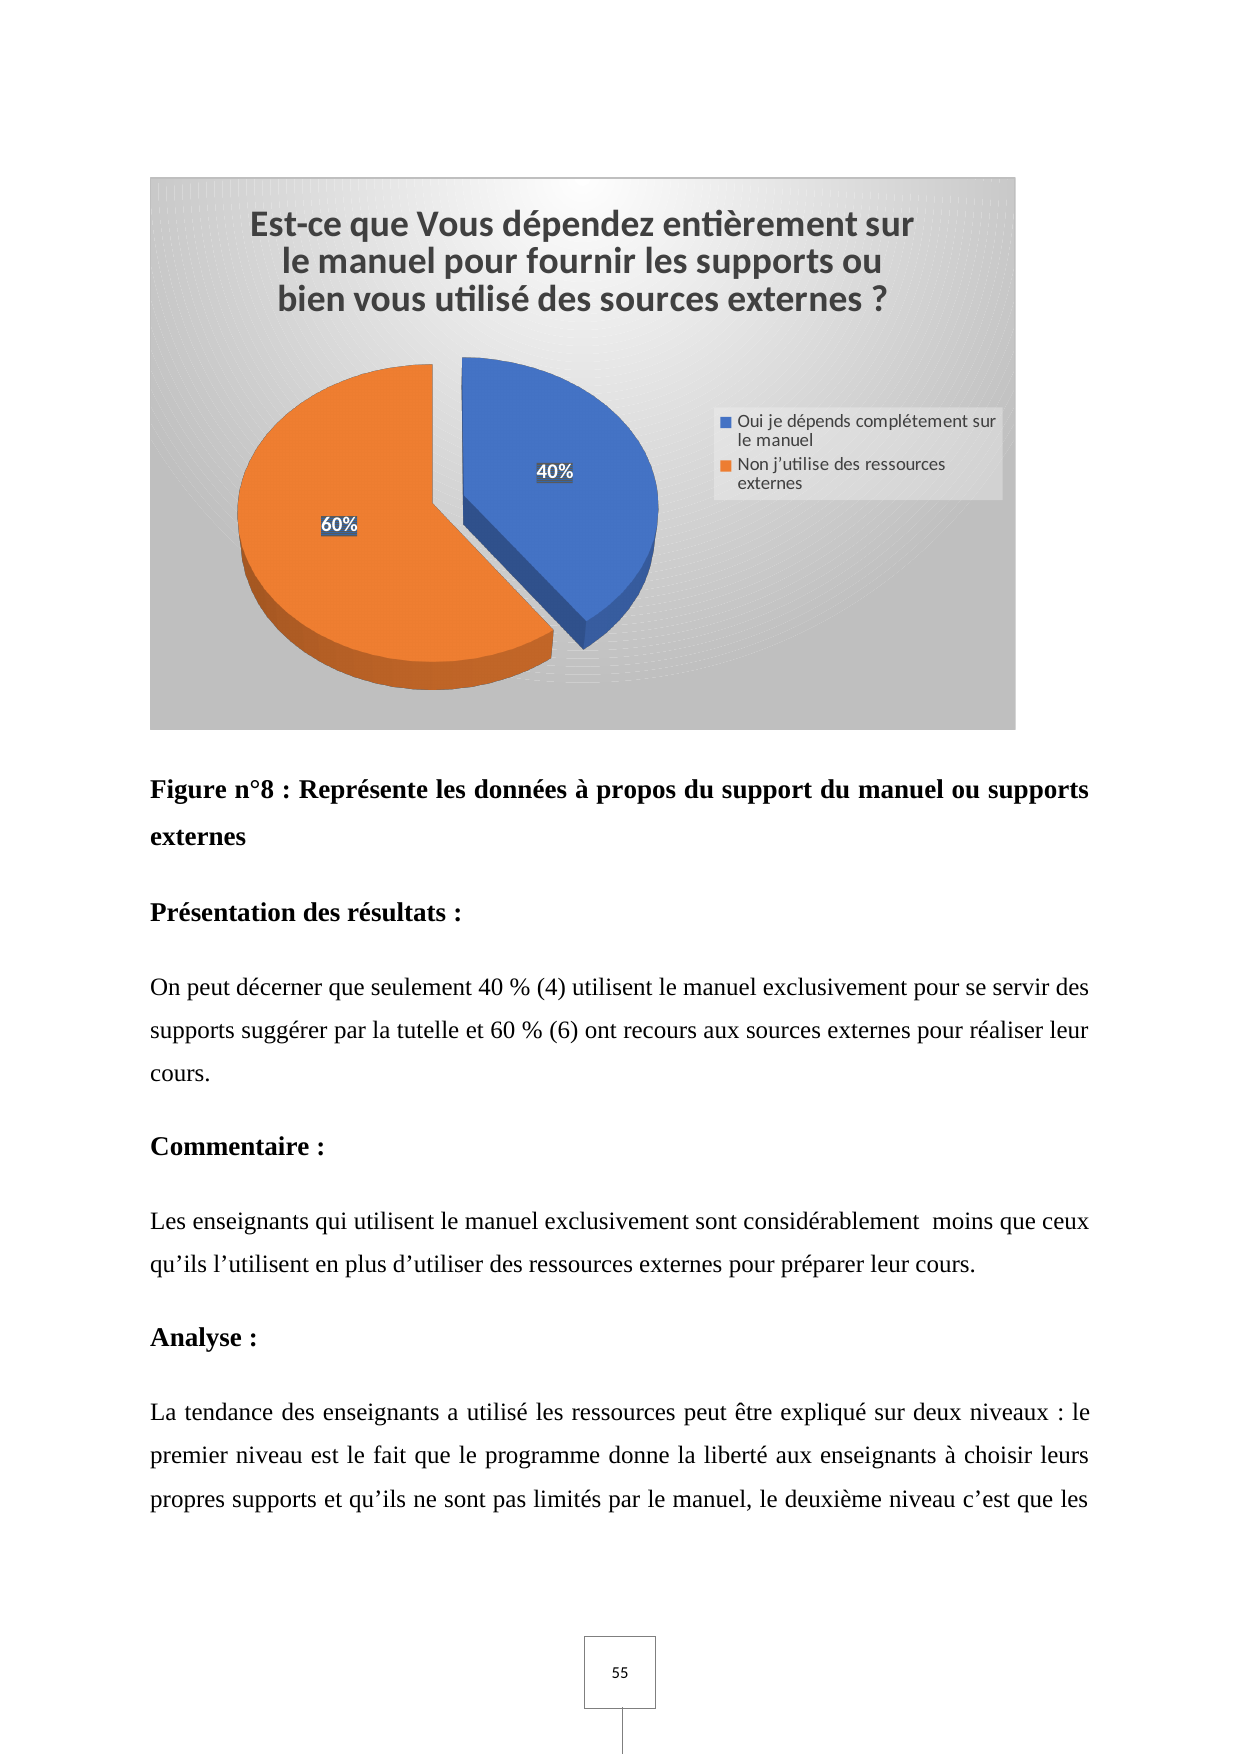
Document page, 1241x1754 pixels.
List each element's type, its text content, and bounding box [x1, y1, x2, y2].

text Les enseignants qui utilisent le manuel exclusivement sont considérablement moins que ceux qu’ils l’utilisent en plus d’utiliser des ressources externes pour préparer leur cours. [150, 1206, 1090, 1278]
text Commentaire : [150, 1130, 1090, 1161]
text Analyse : [150, 1322, 1090, 1353]
text Présentation des résultats : [150, 896, 1090, 927]
text On peut décerner que seulement 40 % (4) utilisent le manuel exclusivement pour se servir des supports suggérer par la tutelle et 60 % (6) ont recours aux sources externes pour réaliser leur cours. [150, 972, 1090, 1087]
text Figure n°8 : Représente les données à propos du support du manuel ou supports externes [150, 773, 1090, 851]
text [150, 1397, 1090, 1512]
